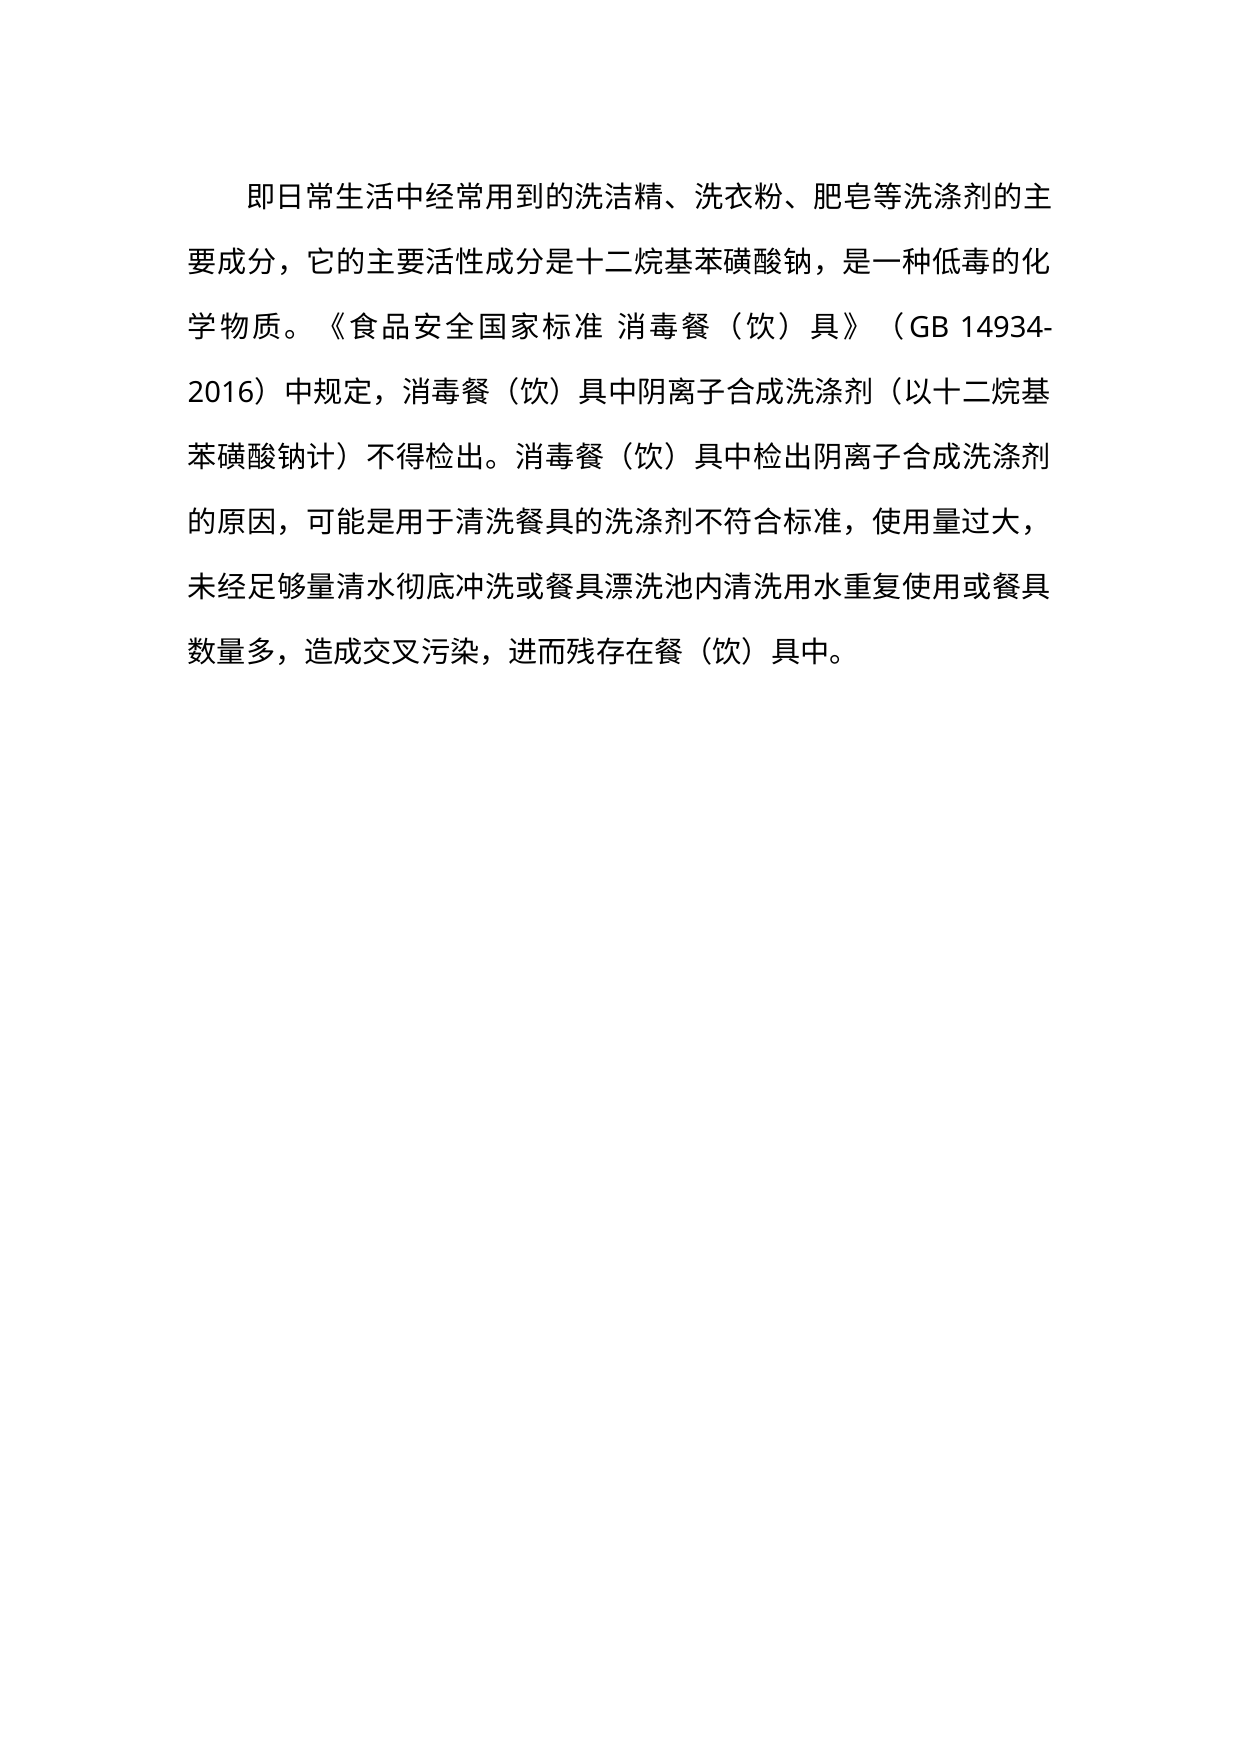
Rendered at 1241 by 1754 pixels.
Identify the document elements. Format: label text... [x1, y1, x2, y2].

text 即日常生活中经常用到的洗洁精、洗衣粉、肥皂等洗涤剂的主要成分，它的主要活性成分是十二烷基苯磺酸钠，是一种低毒的化学物质。《食品安全国家标准 消毒餐（饮）具》（GB 14934-2016）中规定，消毒餐（饮）具中阴离子合成洗涤剂（以十二烷基苯磺酸钠计）不得检出。消毒餐（饮）具中检出阴离子合成洗涤剂的原因，可能是用于清洗餐具的洗涤剂不符合标准，使用量过大，未经足够量清水彻底冲洗或餐具漂洗池内清洗用水重复使用或餐具数量多，造成交叉污染，进而残存在餐（饮）具中。 [187, 162, 1053, 682]
